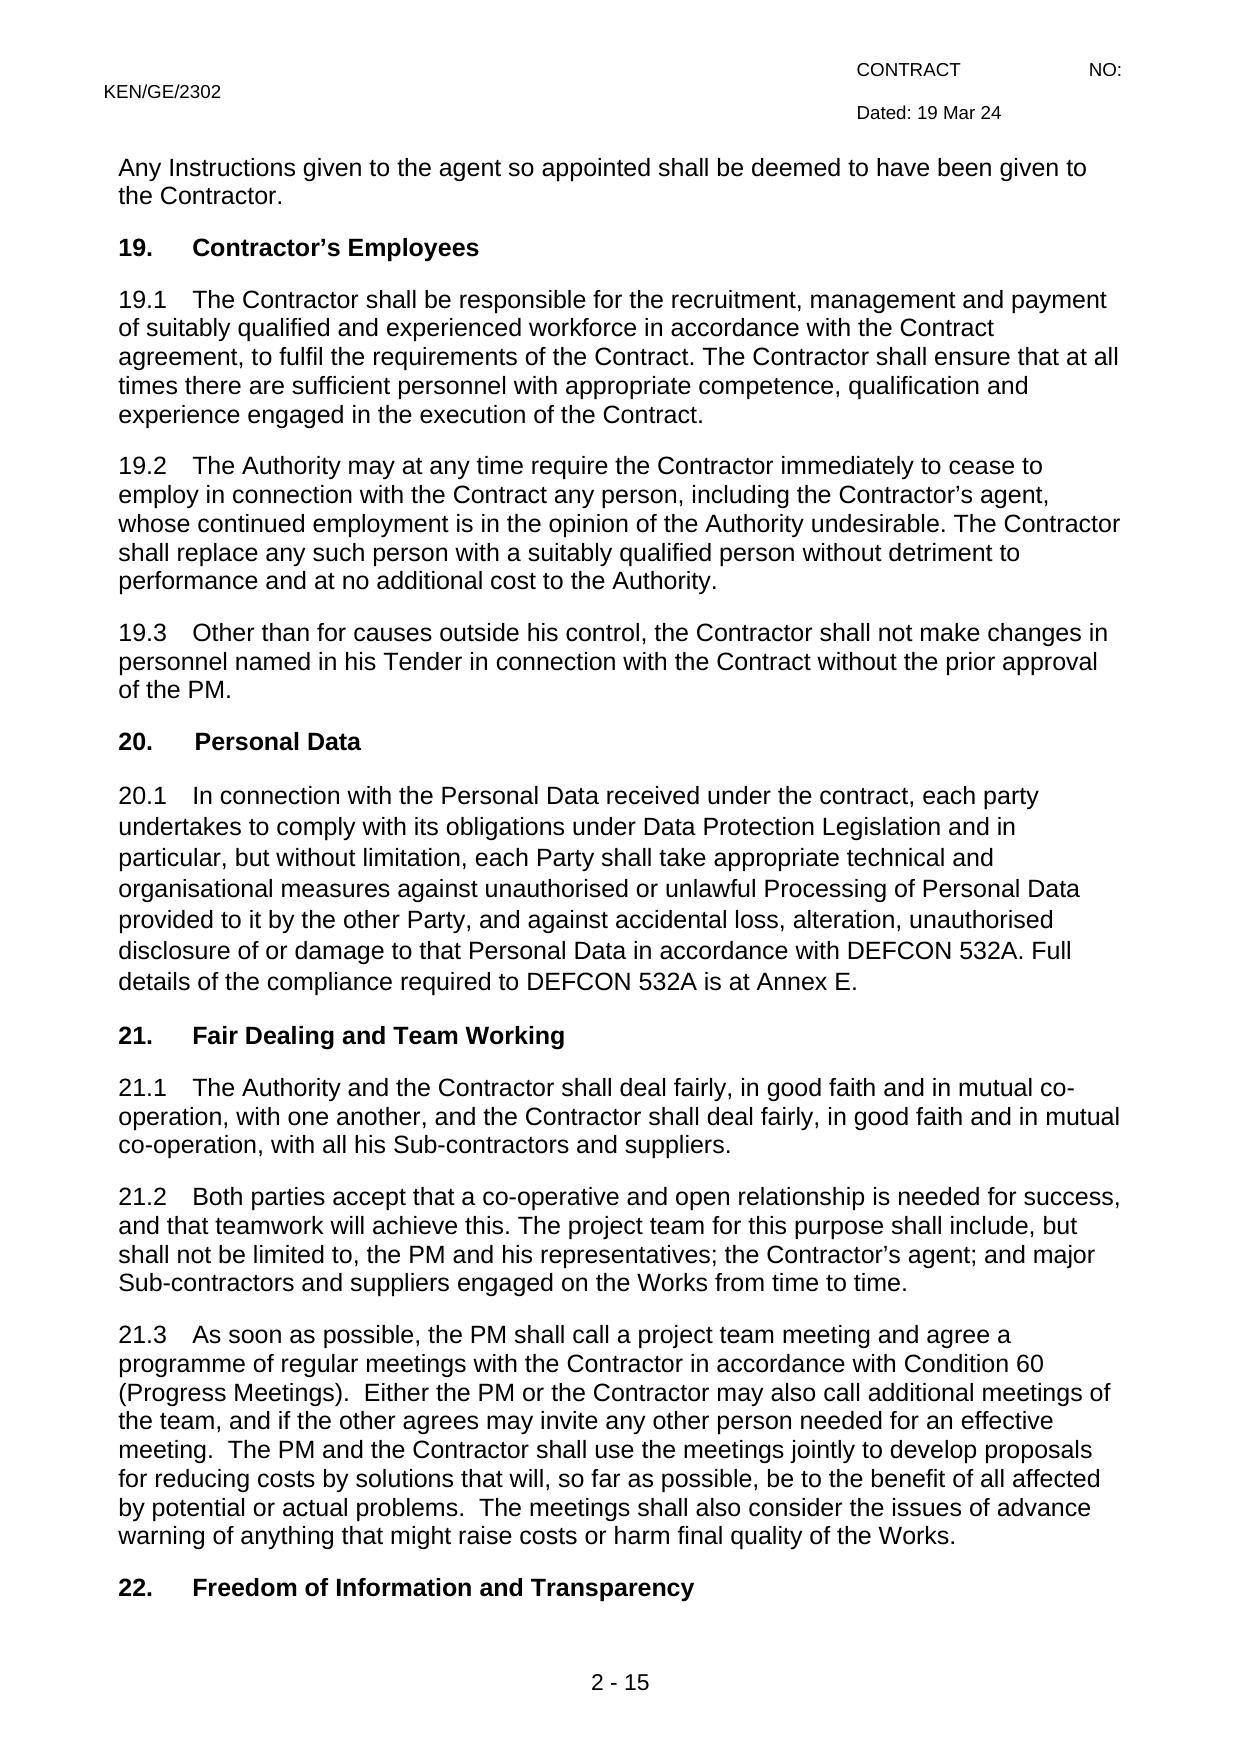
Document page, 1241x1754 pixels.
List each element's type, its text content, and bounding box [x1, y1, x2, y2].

text 19.1 The Contractor shall be responsible for the recruitment, management and payment of suitably qualified and experienced workforce in accordance with the Contract agreement, to fulfil the requirements of the Contract. The Contractor shall ensure that at all times there are sufficient personnel with appropriate competence, qualification and experience engaged in the execution of the Contract. [118, 284, 1122, 428]
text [118, 152, 1122, 210]
text 20. Personal Data [118, 727, 1122, 756]
text 19.3 Other than for causes outside his control, the Contractor shall not make changes in personnel named in his Tender in connection with the Contract without the prior approval of the PM. [118, 618, 1122, 704]
text 21.2 Both parties accept that a co-operative and open relationship is needed for success, and that teamwork will achieve this. The project team for this purpose shall include, but shall not be limited to, the PM and his representatives; the Contractor’s agent; and major Sub-contractors and suppliers engaged on the Works from time to time. [118, 1182, 1122, 1297]
text 21. Fair Dealing and Team Working [118, 1021, 1122, 1050]
text 21.3 As soon as possible, the PM shall call a project team meeting and agree a programme of regular meetings with the Contractor in accordance with Condition 60 (Progress Meetings). Either the PM or the Contractor may also call additional meetings of the team, and if the other agrees may invite any other person needed for an effective meeting. The PM and the Contractor shall use the meetings jointly to develop proposals for reducing costs by solutions that will, so far as possible, be to the benefit of all affected by potential or actual problems. The meetings shall also consider the issues of advance warning of anything that might raise costs or harm final quality of the Works. [118, 1320, 1122, 1550]
text 19.2 The Authority may at any time require the Contractor immediately to cease to employ in connection with the Contract any person, including the Contractor’s agent, whose continued employment is in the opinion of the Authority undesirable. The Contractor shall replace any such person with a suitably qualified person without detriment to performance and at no additional cost to the Authority. [118, 451, 1122, 595]
text 22. Freedom of Information and Transparency [118, 1573, 1122, 1602]
text 20.1 In connection with the Personal Data received under the contract, each party undertakes to comply with its obligations under Data Protection Legislation and in particular, but without limitation, each Party shall take appropriate technical and organisational measures against unauthorised or unlawful Processing of Personal Data provided to it by the other Party, and against accidental loss, alteration, unauthorised disclosure of or damage to that Personal Data in accordance with DEFCON 532A. Full details of the compliance required to DEFCON 532A is at Annex E. [118, 781, 1122, 996]
text 21.1 The Authority and the Contractor shall deal fairly, in good faith and in mutual co-operation, with one another, and the Contractor shall deal fairly, in good faith and in mutual co-operation, with all his Sub-contractors and suppliers. [118, 1073, 1122, 1159]
text 19. Contractor’s Employees [118, 233, 1122, 262]
